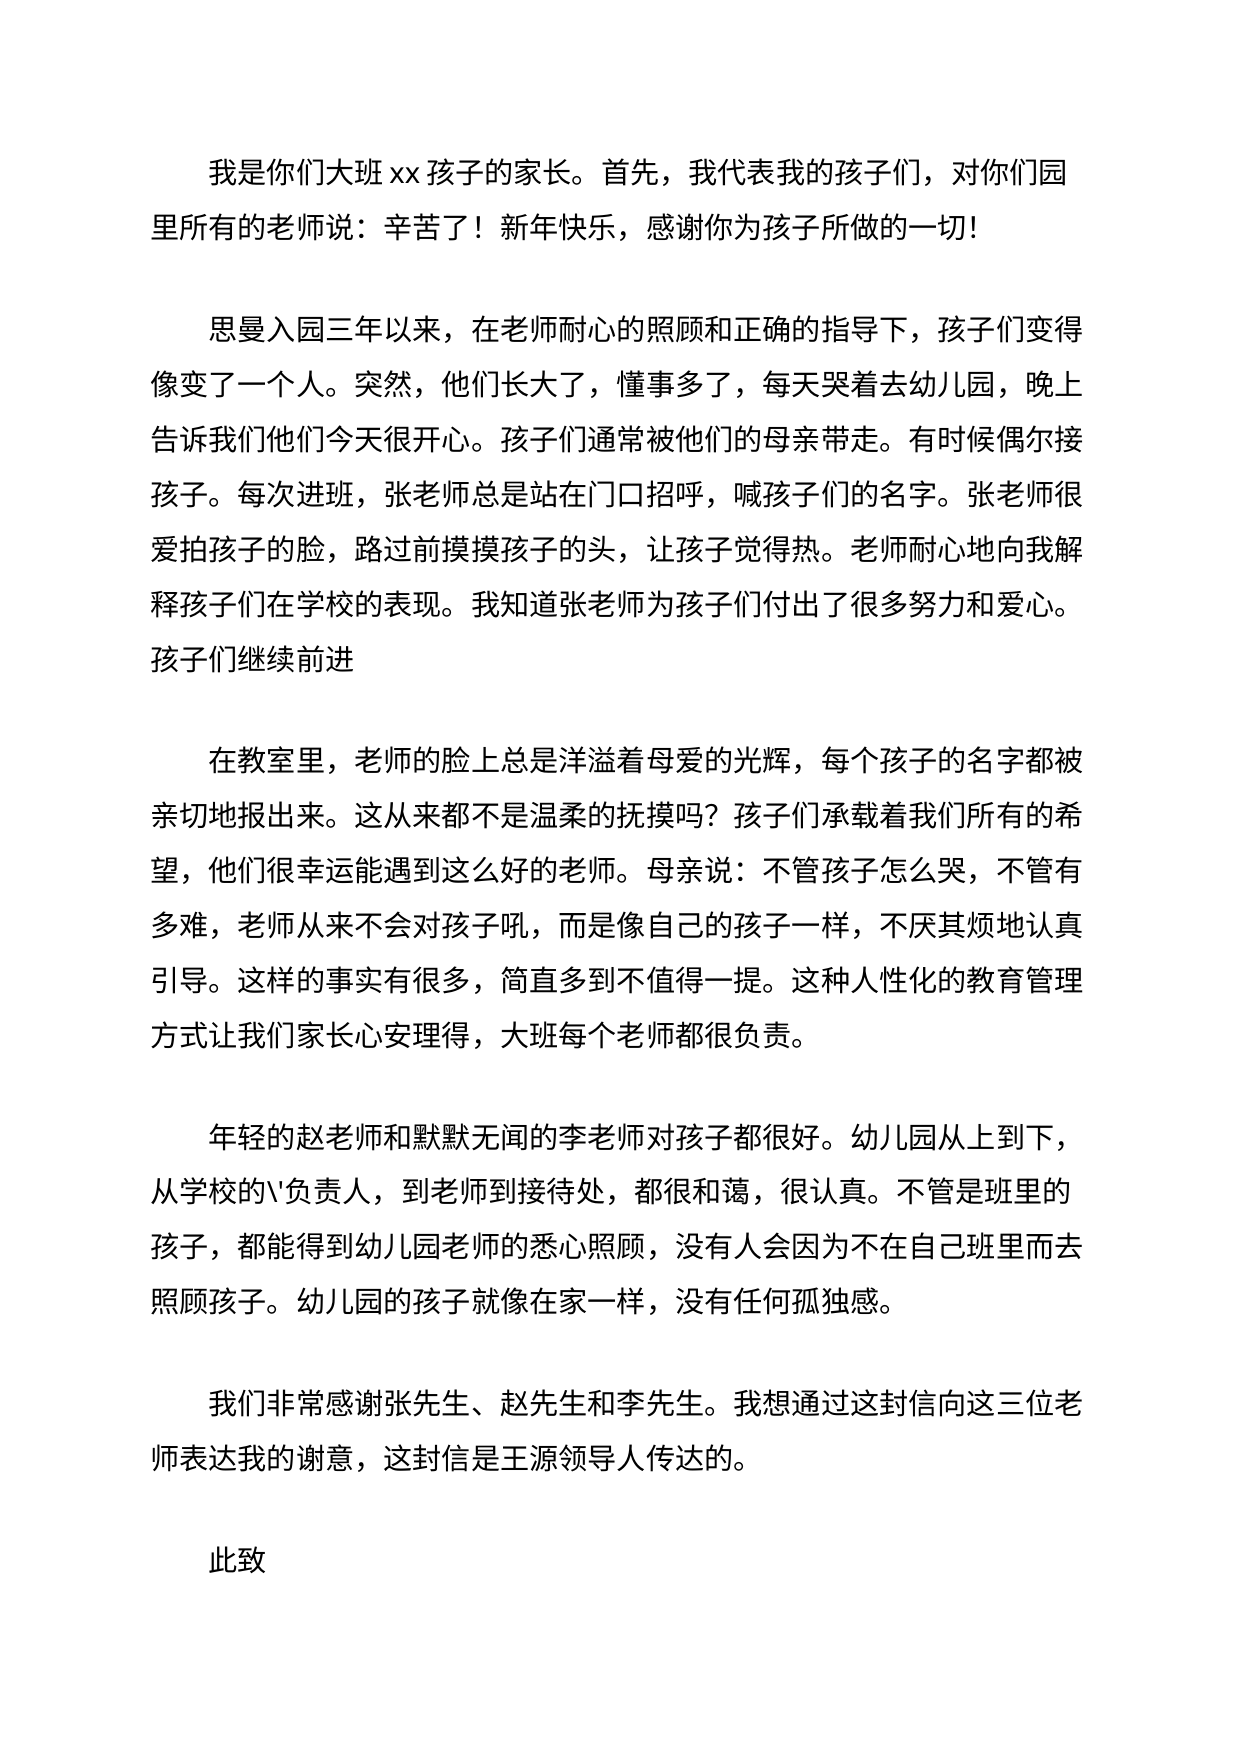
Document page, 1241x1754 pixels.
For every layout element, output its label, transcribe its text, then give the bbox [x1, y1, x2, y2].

text 年轻的赵老师和默默无闻的李老师对孩子都很好。幼儿园从上到下，从学校的\'负责人，到老师到接待处，都很和蔼，很认真。不管是班里的孩子，都能得到幼儿园老师的悉心照顾，没有人会因为不在自己班里而去照顾孩子。幼儿园的孩子就像在家一样，没有任何孤独感。 [150, 1114, 1090, 1321]
text 思曼入园三年以来，在老师耐心的照顾和正确的指导下，孩子们变得像变了一个人。突然，他们长大了，懂事多了，每天哭着去幼儿园，晚上告诉我们他们今天很开心。孩子们通常被他们的母亲带走。有时候偶尔接孩子。每次进班，张老师总是站在门口招呼，喊孩子们的名字。张老师很爱拍孩子的脸，路过前摸摸孩子的头，让孩子觉得热。老师耐心地向我解释孩子们在学校的表现。我知道张老师为孩子们付出了很多努力和爱心。孩子们继续前进 [150, 307, 1090, 678]
text 我是你们大班xx孩子的家长。首先，我代表我的孩子们，对你们园里所有的老师说：辛苦了！新年快乐，感谢你为孩子所做的一切！ [150, 150, 1090, 247]
text 在教室里，老师的脸上总是洋溢着母爱的光辉，每个孩子的名字都被亲切地报出来。这从来都不是温柔的抚摸吗？孩子们承载着我们所有的希望，他们很幸运能遇到这么好的老师。母亲说：不管孩子怎么哭，不管有多难，老师从来不会对孩子吼，而是像自己的孩子一样，不厌其烦地认真引导。这样的事实有很多，简直多到不值得一提。这种人性化的教育管理方式让我们家长心安理得，大班每个老师都很负责。 [150, 738, 1090, 1055]
text 此致 [150, 1537, 1090, 1580]
text 我们非常感谢张先生、赵先生和李先生。我想通过这封信向这三位老师表达我的谢意，这封信是王源领导人传达的。 [150, 1381, 1090, 1478]
